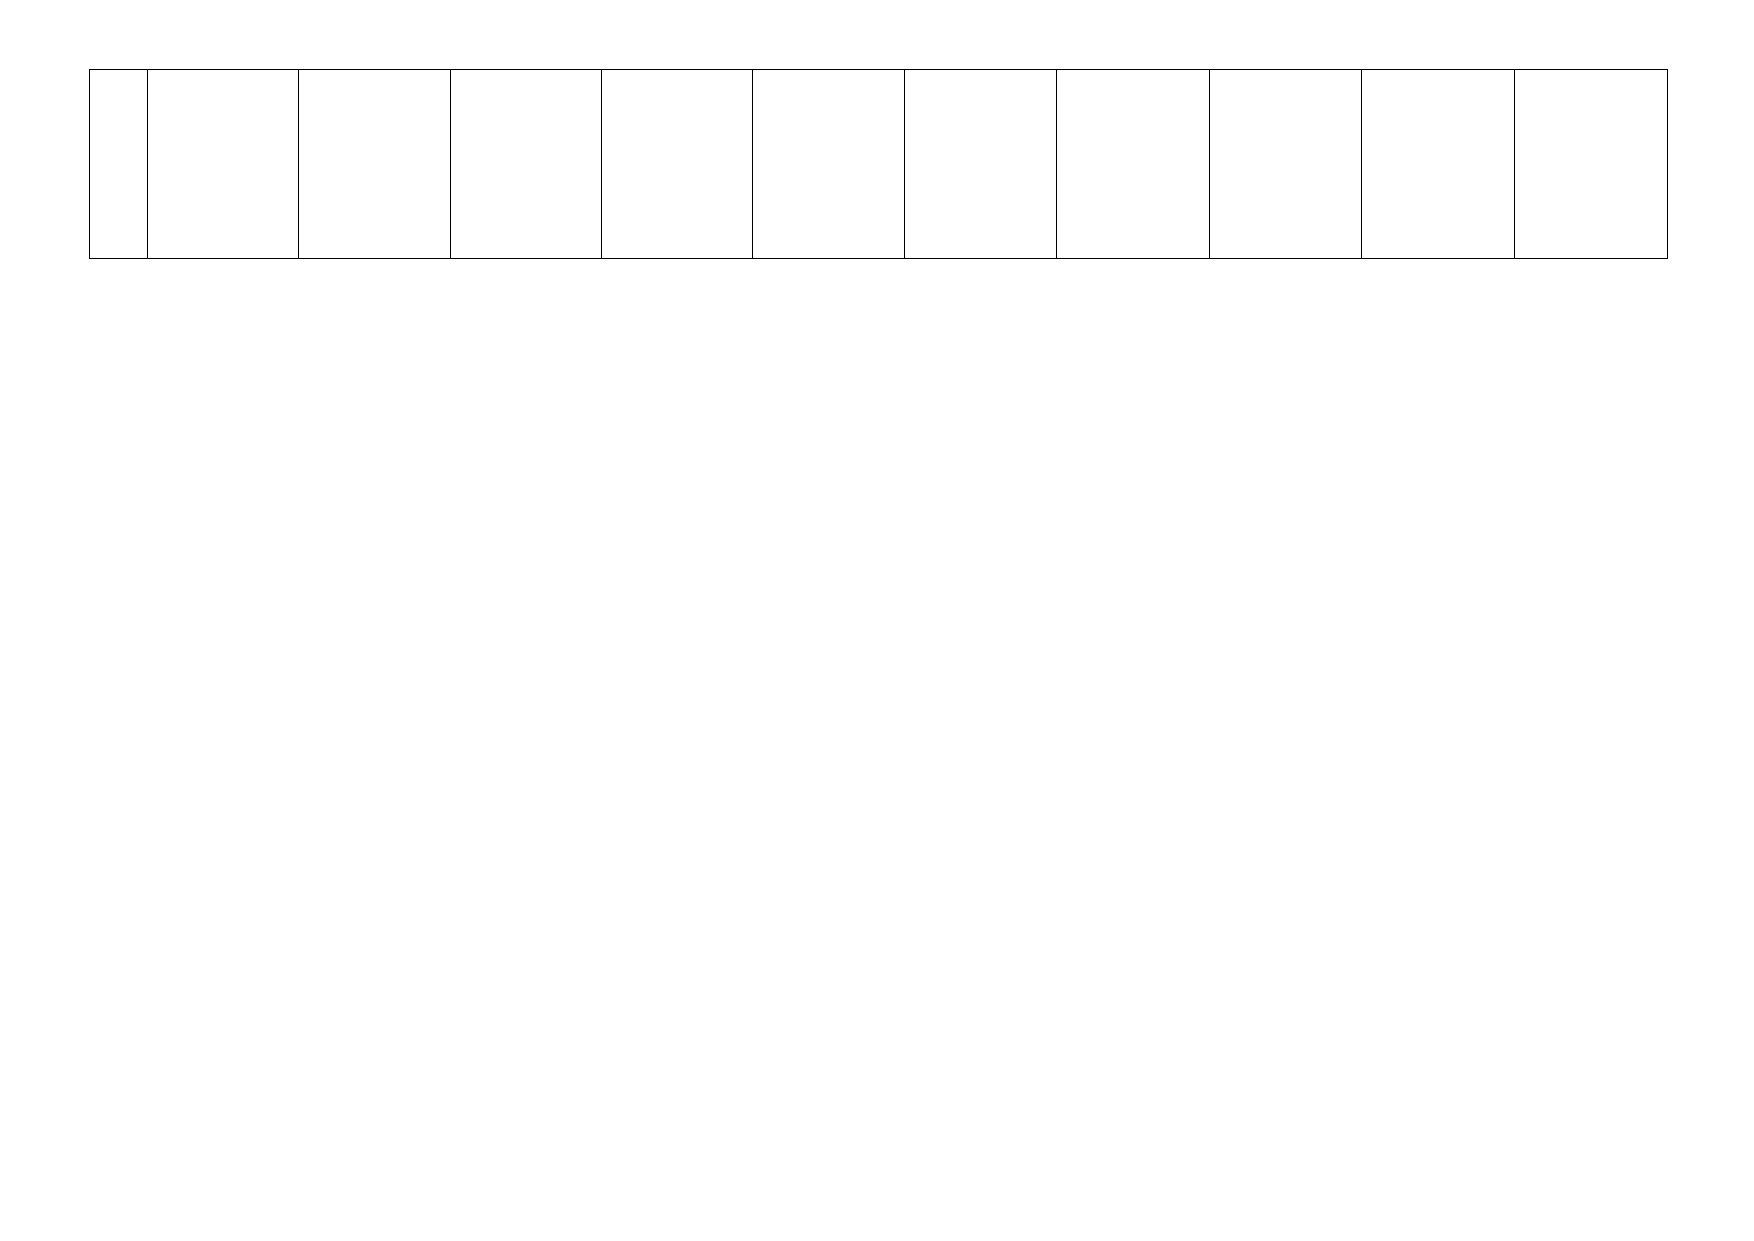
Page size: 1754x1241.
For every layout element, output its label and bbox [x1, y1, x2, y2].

table_cell [602, 70, 752, 258]
table_cell [1210, 70, 1361, 258]
table_cell [1057, 70, 1209, 258]
table_cell [1362, 70, 1514, 258]
table_cell [1515, 70, 1667, 258]
table_cell [905, 70, 1056, 258]
table_cell [753, 70, 904, 258]
table_cell [451, 70, 601, 258]
table_cell [299, 70, 450, 258]
table_cell [148, 70, 298, 258]
